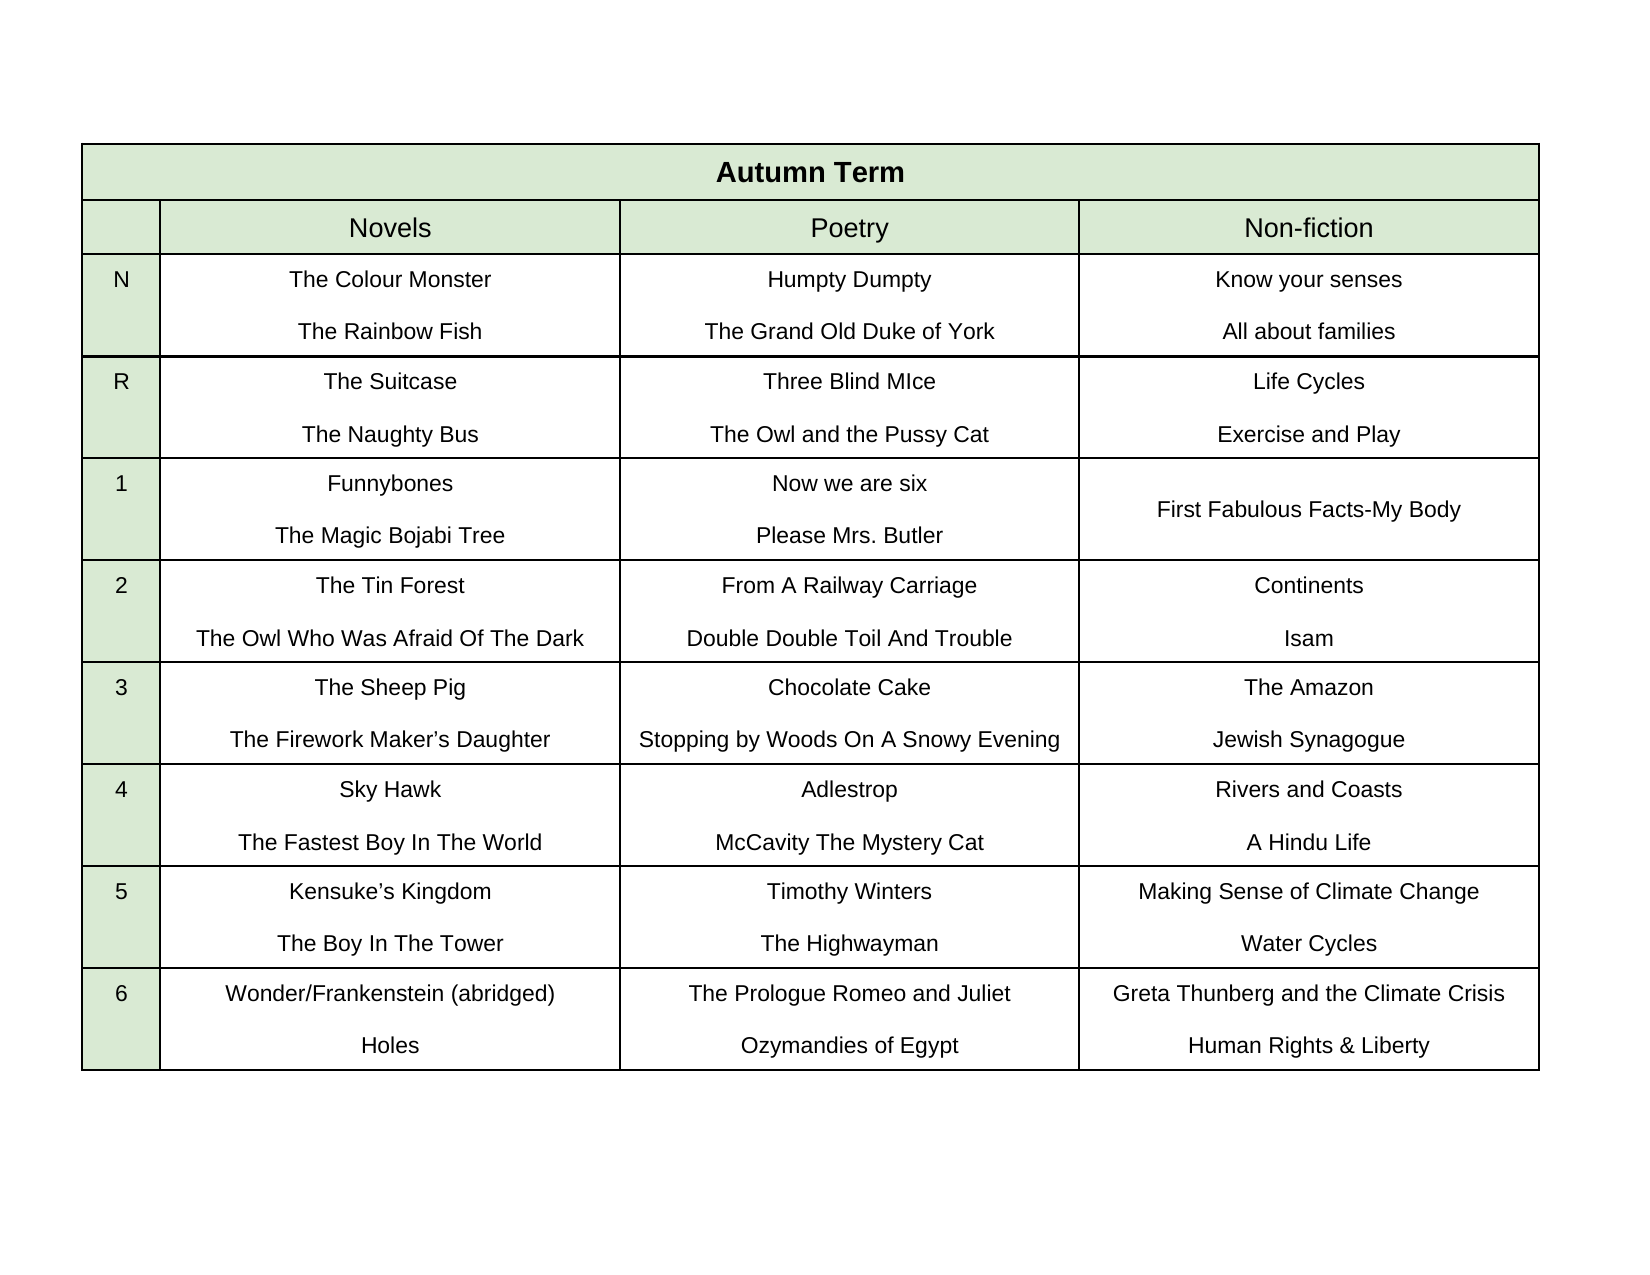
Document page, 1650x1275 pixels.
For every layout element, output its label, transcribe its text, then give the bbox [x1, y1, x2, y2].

table_cell Life Cycles Exercise and Play [1080, 358, 1538, 457]
table_cell First Fabulous Facts-My Body [1080, 459, 1538, 559]
table_cell 4 [83, 765, 159, 865]
table_cell Non-fiction [1080, 201, 1538, 253]
table_header Autumn Term [83, 145, 1538, 199]
table_cell 1 [83, 459, 159, 559]
table_cell Making Sense of Climate Change Water Cycles [1080, 867, 1538, 967]
table_cell Wonder/Frankenstein (abridged) Holes [161, 969, 619, 1069]
table_cell The Colour Monster The Rainbow Fish [161, 255, 619, 355]
table_cell 5 [83, 867, 159, 967]
table_cell Adlestrop McCavity The Mystery Cat [621, 765, 1078, 865]
table_cell The Sheep Pig The Firework Maker’s Daughter [161, 663, 619, 763]
table_cell Funnybones The Magic Bojabi Tree [161, 459, 619, 559]
table_cell 3 [83, 663, 159, 763]
table_cell The Prologue Romeo and Juliet Ozymandies of Egypt [621, 969, 1078, 1069]
table_cell Three Blind MIce The Owl and the Pussy Cat [621, 358, 1078, 457]
table_cell Rivers and Coasts A Hindu Life [1080, 765, 1538, 865]
table_cell Novels [161, 201, 619, 253]
table_cell Kensuke’s Kingdom The Boy In The Tower [161, 867, 619, 967]
table_cell Greta Thunberg and the Climate Crisis Human Rights & Liberty [1080, 969, 1538, 1069]
table_cell 6 [83, 969, 159, 1069]
table_cell Continents Isam [1080, 561, 1538, 661]
table_cell The Suitcase The Naughty Bus [161, 358, 619, 457]
table_cell Poetry [621, 201, 1078, 253]
table_cell R [83, 358, 159, 457]
table_cell Humpty Dumpty The Grand Old Duke of York [621, 255, 1078, 355]
table_cell N [83, 255, 159, 355]
table_cell Sky Hawk The Fastest Boy In The World [161, 765, 619, 865]
table_cell From A Railway Carriage Double Double Toil And Trouble [621, 561, 1078, 661]
table_cell Chocolate Cake Stopping by Woods On A Snowy Evening [621, 663, 1078, 763]
table_cell 2 [83, 561, 159, 661]
table_cell The Amazon Jewish Synagogue [1080, 663, 1538, 763]
table_cell The Tin Forest The Owl Who Was Afraid Of The Dark [161, 561, 619, 661]
table_cell Timothy Winters The Highwayman [621, 867, 1078, 967]
table_cell Know your senses All about families [1080, 255, 1538, 355]
table_cell Now we are six Please Mrs. Butler [621, 459, 1078, 559]
table_cell [83, 201, 159, 253]
